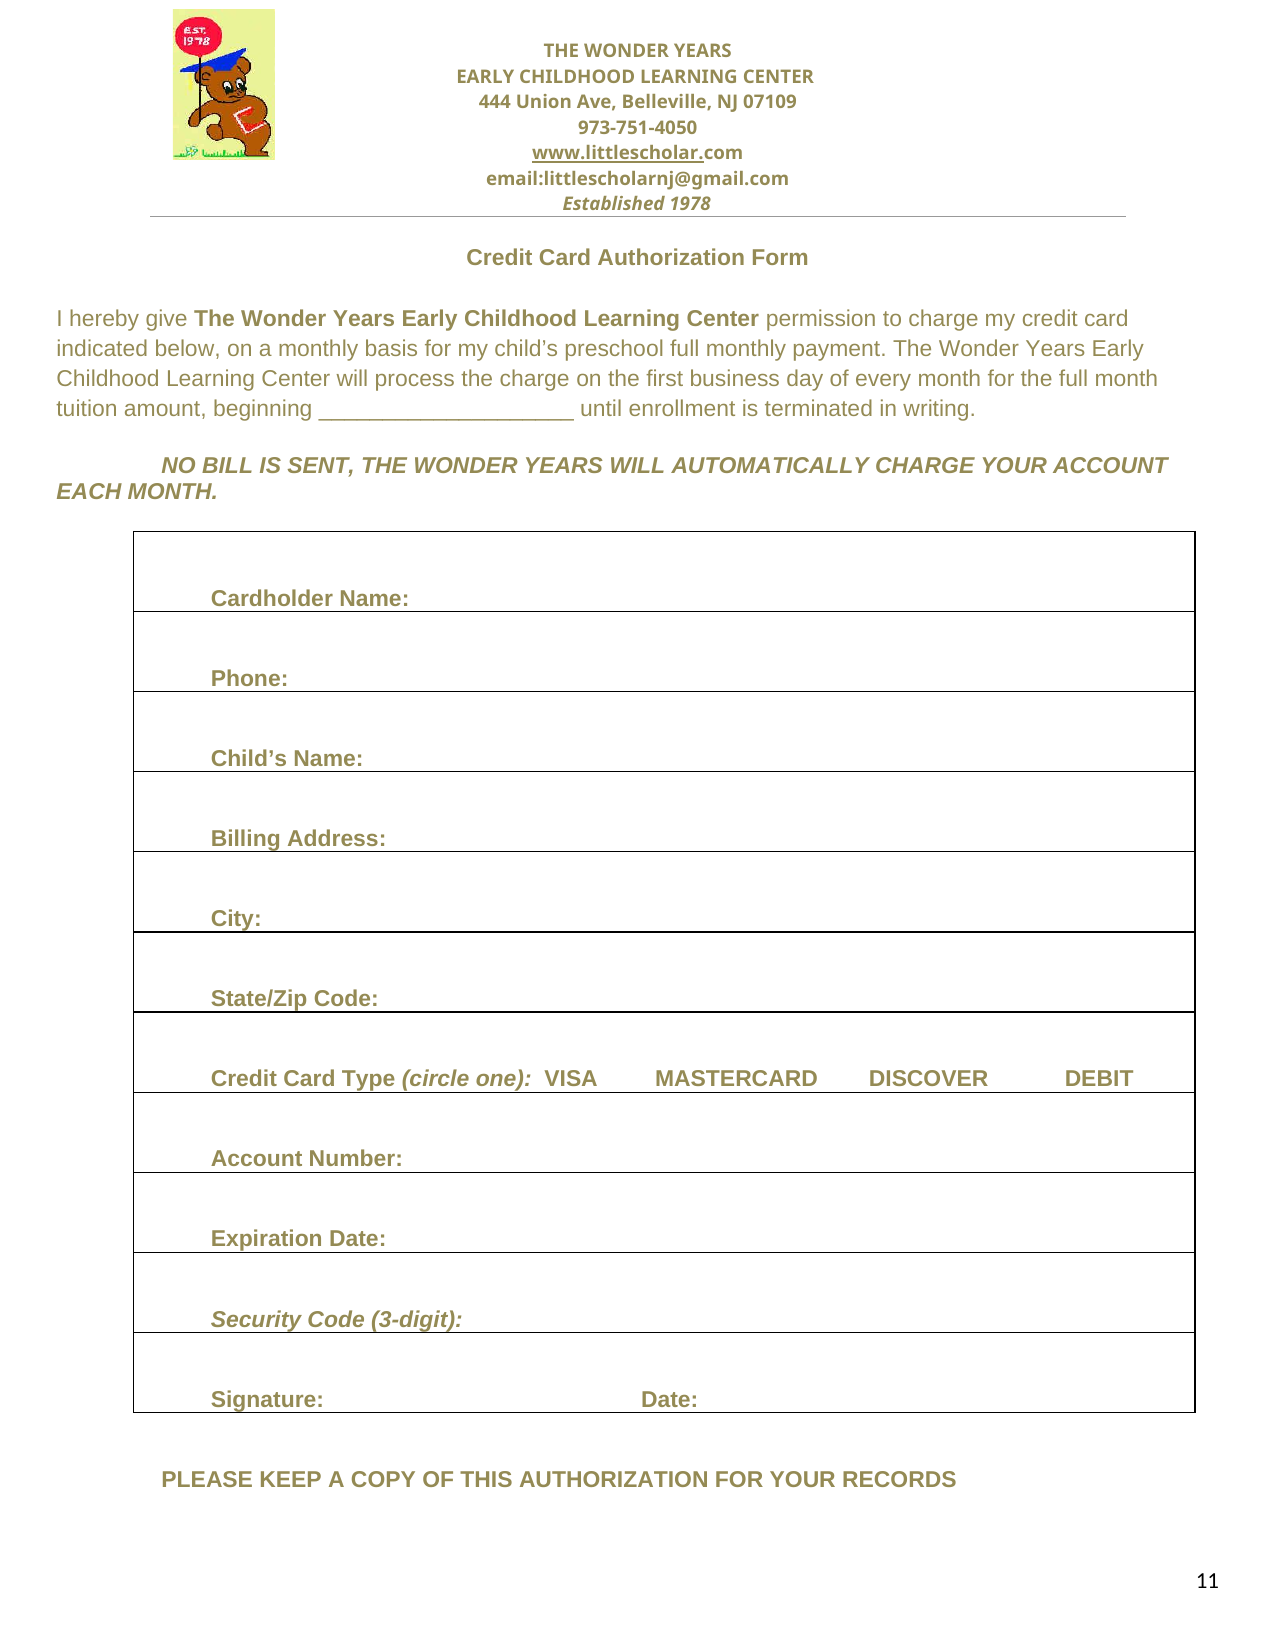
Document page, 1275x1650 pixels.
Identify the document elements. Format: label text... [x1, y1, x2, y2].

table_cell Child’s Name: [134, 692, 1194, 771]
table_cell State/Zip Code: [134, 933, 1194, 1011]
table_header Cardholder Name: [134, 532, 1194, 611]
table_cell Account Number: [134, 1093, 1194, 1172]
table_cell Expiration Date: [134, 1173, 1194, 1252]
table_cell Signature: Date: [134, 1333, 1194, 1412]
picture [172, 9, 275, 160]
table_cell Credit Card Type (circle one): VISA MASTERCARD DISCOVER DEBIT [134, 1013, 1194, 1092]
table_cell Security Code (3-digit): [134, 1253, 1194, 1332]
text NO BILL IS SENT, THE WONDER YEARS WILL AUTOMATICALLY CHARGE YOUR ACCOUNT EACH MONTH. [56, 452, 1219, 504]
table_cell City: [134, 852, 1194, 931]
table_cell Billing Address: [134, 772, 1194, 851]
table_cell Phone: [134, 612, 1194, 691]
text Credit Card Authorization Form [56, 244, 1219, 271]
text I hereby give The Wonder Years Early Childhood Learning Center permission to charge my credit card indicated below, on a monthly basis for my child’s preschool full monthly payment. The Wonder Years Early Childhood Learning Center will process the charge on the first business day of every month for the full month tuition amount, beginning ____________________ until enrollment is terminated in writing. [56, 304, 1219, 422]
text PLEASE KEEP A COPY OF THIS AUTHORIZATION FOR YOUR RECORDS [56, 1466, 1219, 1492]
